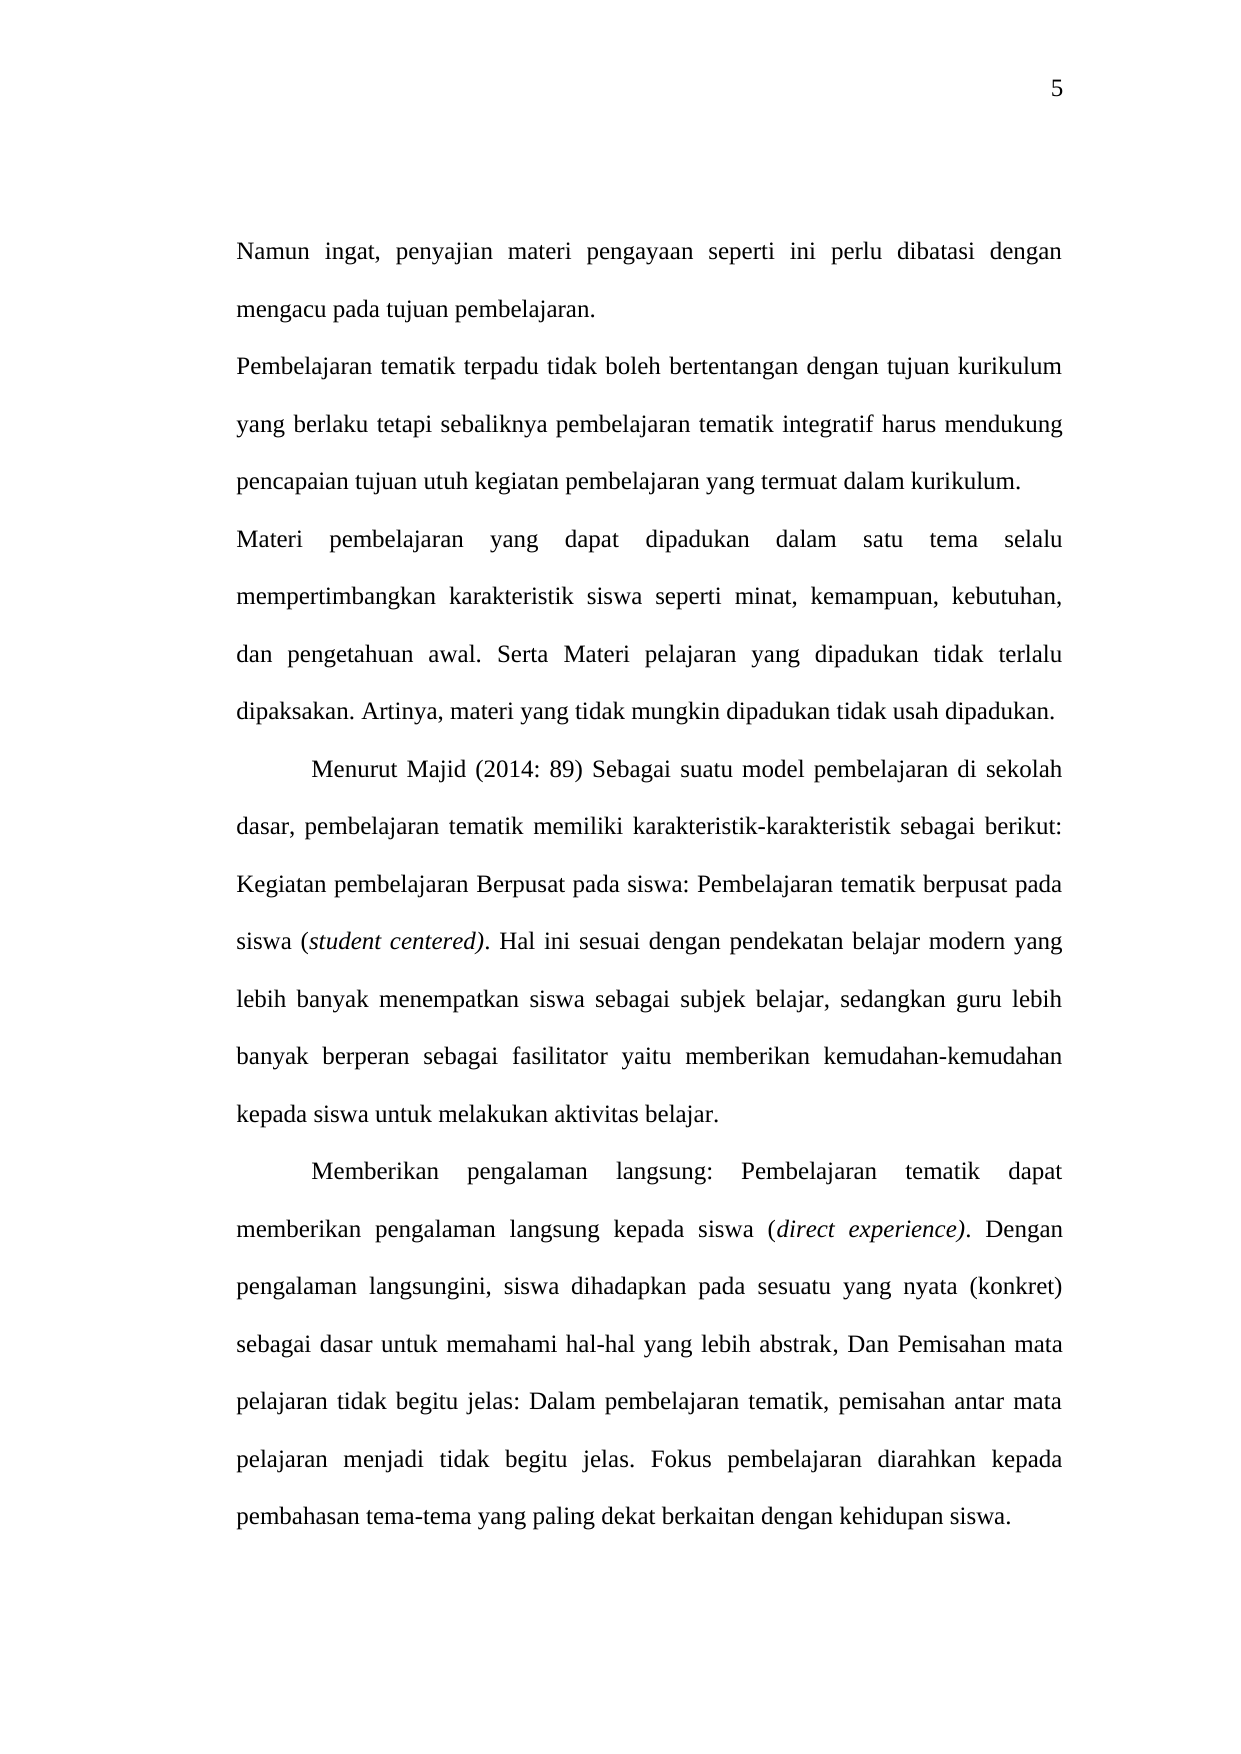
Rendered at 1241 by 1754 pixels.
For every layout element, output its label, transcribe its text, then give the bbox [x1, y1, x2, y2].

text Menurut Majid (2014: 89) Sebagai suatu model pembelajaran di sekolah dasar, pembelajaran tematik memiliki karakteristik-karakteristik sebagai berikut: Kegiatan pembelajaran Berpusat pada siswa: Pembelajaran tematik berpusat pada siswa (student centered). Hal ini sesuai dengan pendekatan belajar modern yang lebih banyak menempatkan siswa sebagai subjek belajar, sedangkan guru lebih banyak berperan sebagai fasilitator yaitu memberikan kemudahan-kemudahan kepada siswa untuk melakukan aktivitas belajar. [236, 754, 1063, 1127]
text Memberikan pengalaman langsung: Pembelajaran tematik dapat memberikan pengalaman langsung kepada siswa (direct experience). Dengan pengalaman langsungini, siswa dihadapkan pada sesuatu yang nyata (konkret) sebagai dasar untuk memahami hal-hal yang lebih abstrak, Dan Pemisahan mata pelajaran tidak begitu jelas: Dalam pembelajaran tematik, pemisahan antar mata pelajaran menjadi tidak begitu jelas. Fokus pembelajaran diarahkan kepada pembahasan tema-tema yang paling dekat berkaitan dengan kehidupan siswa. [236, 1156, 1063, 1530]
text Materi pembelajaran yang dapat dipadukan dalam satu tema selalu mempertimbangkan karakteristik siswa seperti minat, kemampuan, kebutuhan, dan pengetahuan awal. Serta Materi pelajaran yang dipadukan tidak terlalu dipaksakan. Artinya, materi yang tidak mungkin dipadukan tidak usah dipadukan. [236, 524, 1063, 725]
text Pembelajaran tematik terpadu tidak boleh bertentangan dengan tujuan kurikulum yang berlaku tetapi sebaliknya pembelajaran tematik integratif harus mendukung pencapaian tujuan utuh kegiatan pembelajaran yang termuat dalam kurikulum. [236, 351, 1063, 495]
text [236, 236, 1063, 322]
